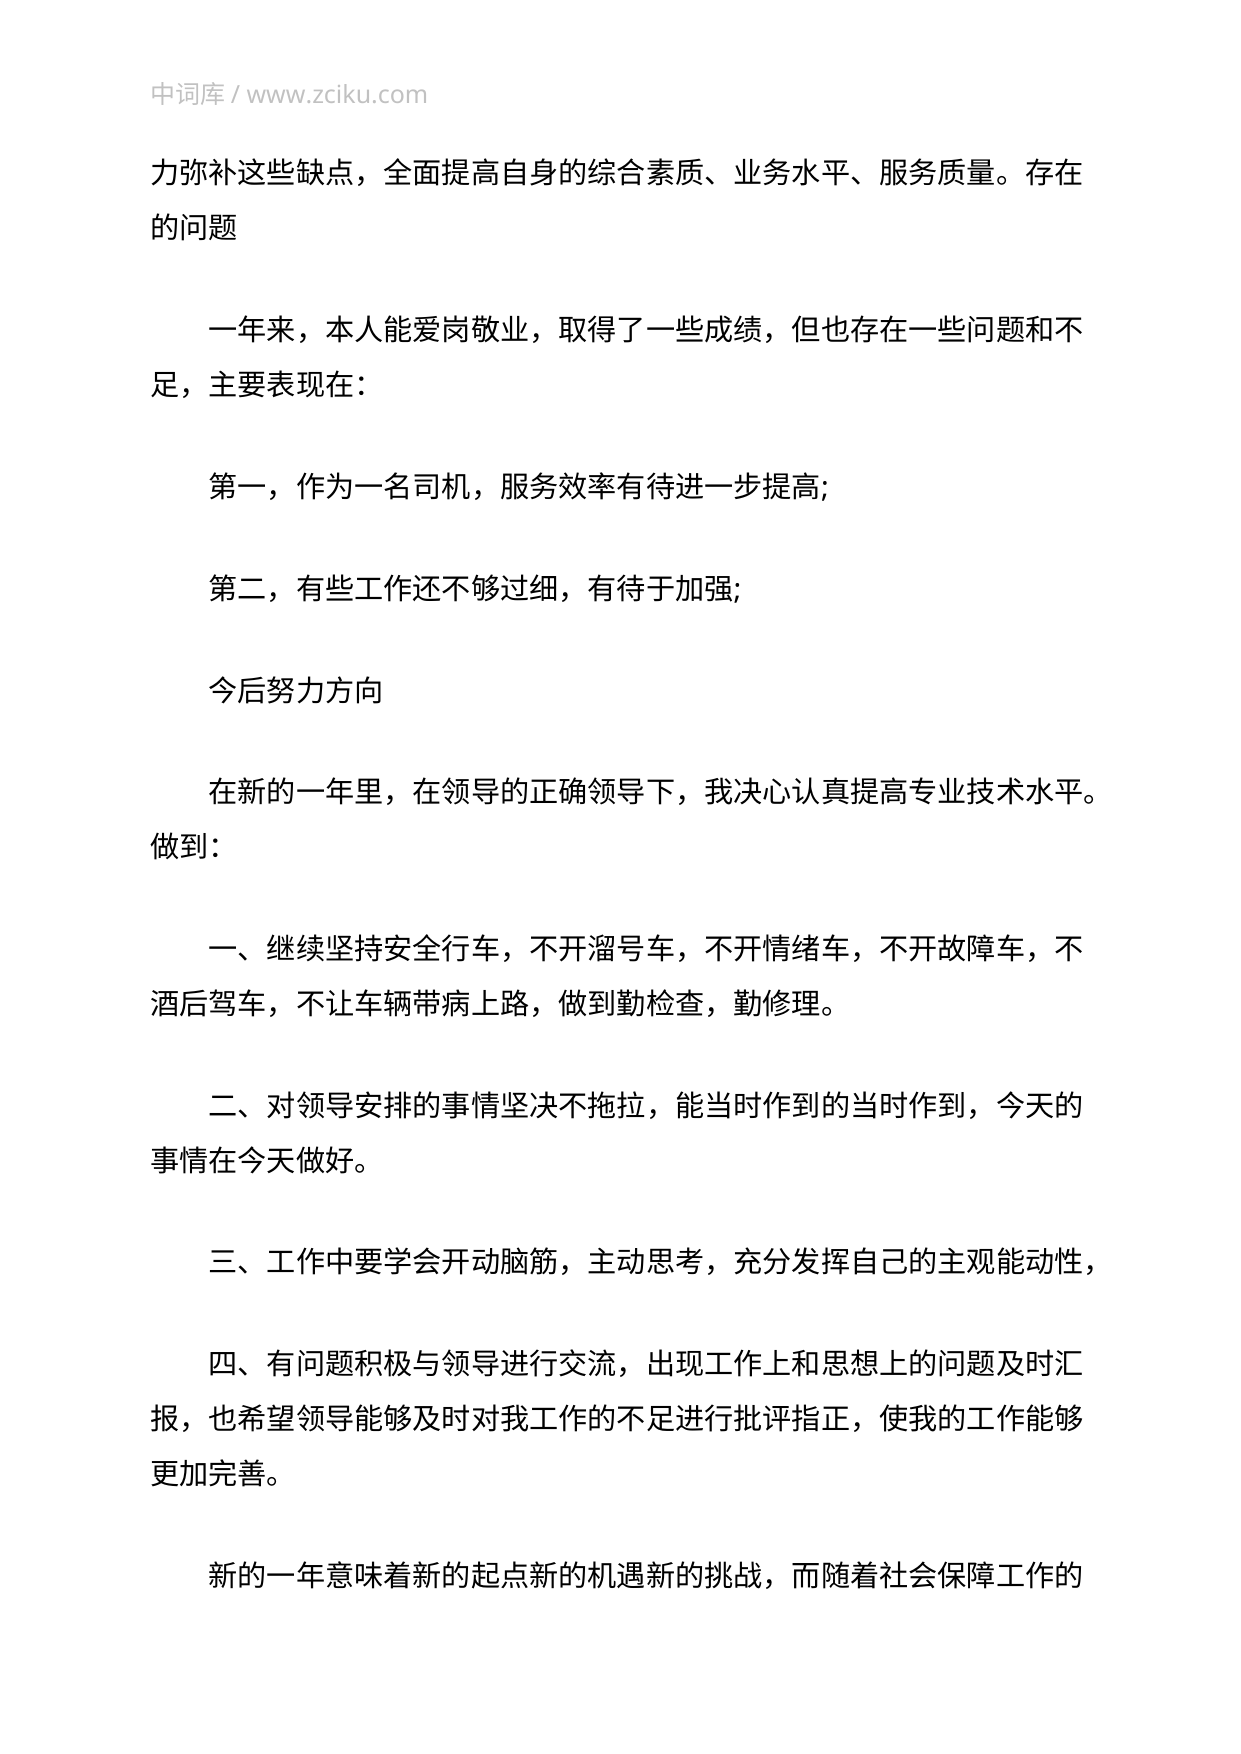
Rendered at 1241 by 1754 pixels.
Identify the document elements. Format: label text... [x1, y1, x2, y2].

text 四、有问题积极与领导进行交流，出现工作上和思想上的问题及时汇报，也希望领导能够及时对我工作的不足进行批评指正，使我的工作能够更加完善。 [150, 1341, 1090, 1493]
text 二、对领导安排的事情坚决不拖拉，能当时作到的当时作到，今天的事情在今天做好。 [150, 1082, 1090, 1179]
text 第二，有些工作还不够过细，有待于加强; [150, 565, 1090, 608]
text 一、继续坚持安全行车，不开溜号车，不开情绪车，不开故障车，不酒后驾车，不让车辆带病上路，做到勤检查，勤修理。 [150, 926, 1090, 1023]
text 一年来，本人能爱岗敬业，取得了一些成绩，但也存在一些问题和不足，主要表现在： [150, 307, 1090, 404]
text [150, 1552, 1090, 1595]
text 今后努力方向 [150, 667, 1090, 709]
text 三、工作中要学会开动脑筋，主动思考，充分发挥自己的主观能动性， [150, 1239, 1090, 1281]
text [150, 150, 1090, 247]
text 第一，作为一名司机，服务效率有待进一步提高; [150, 463, 1090, 506]
text 在新的一年里，在领导的正确领导下，我决心认真提高专业技术水平。做到： [150, 769, 1090, 866]
